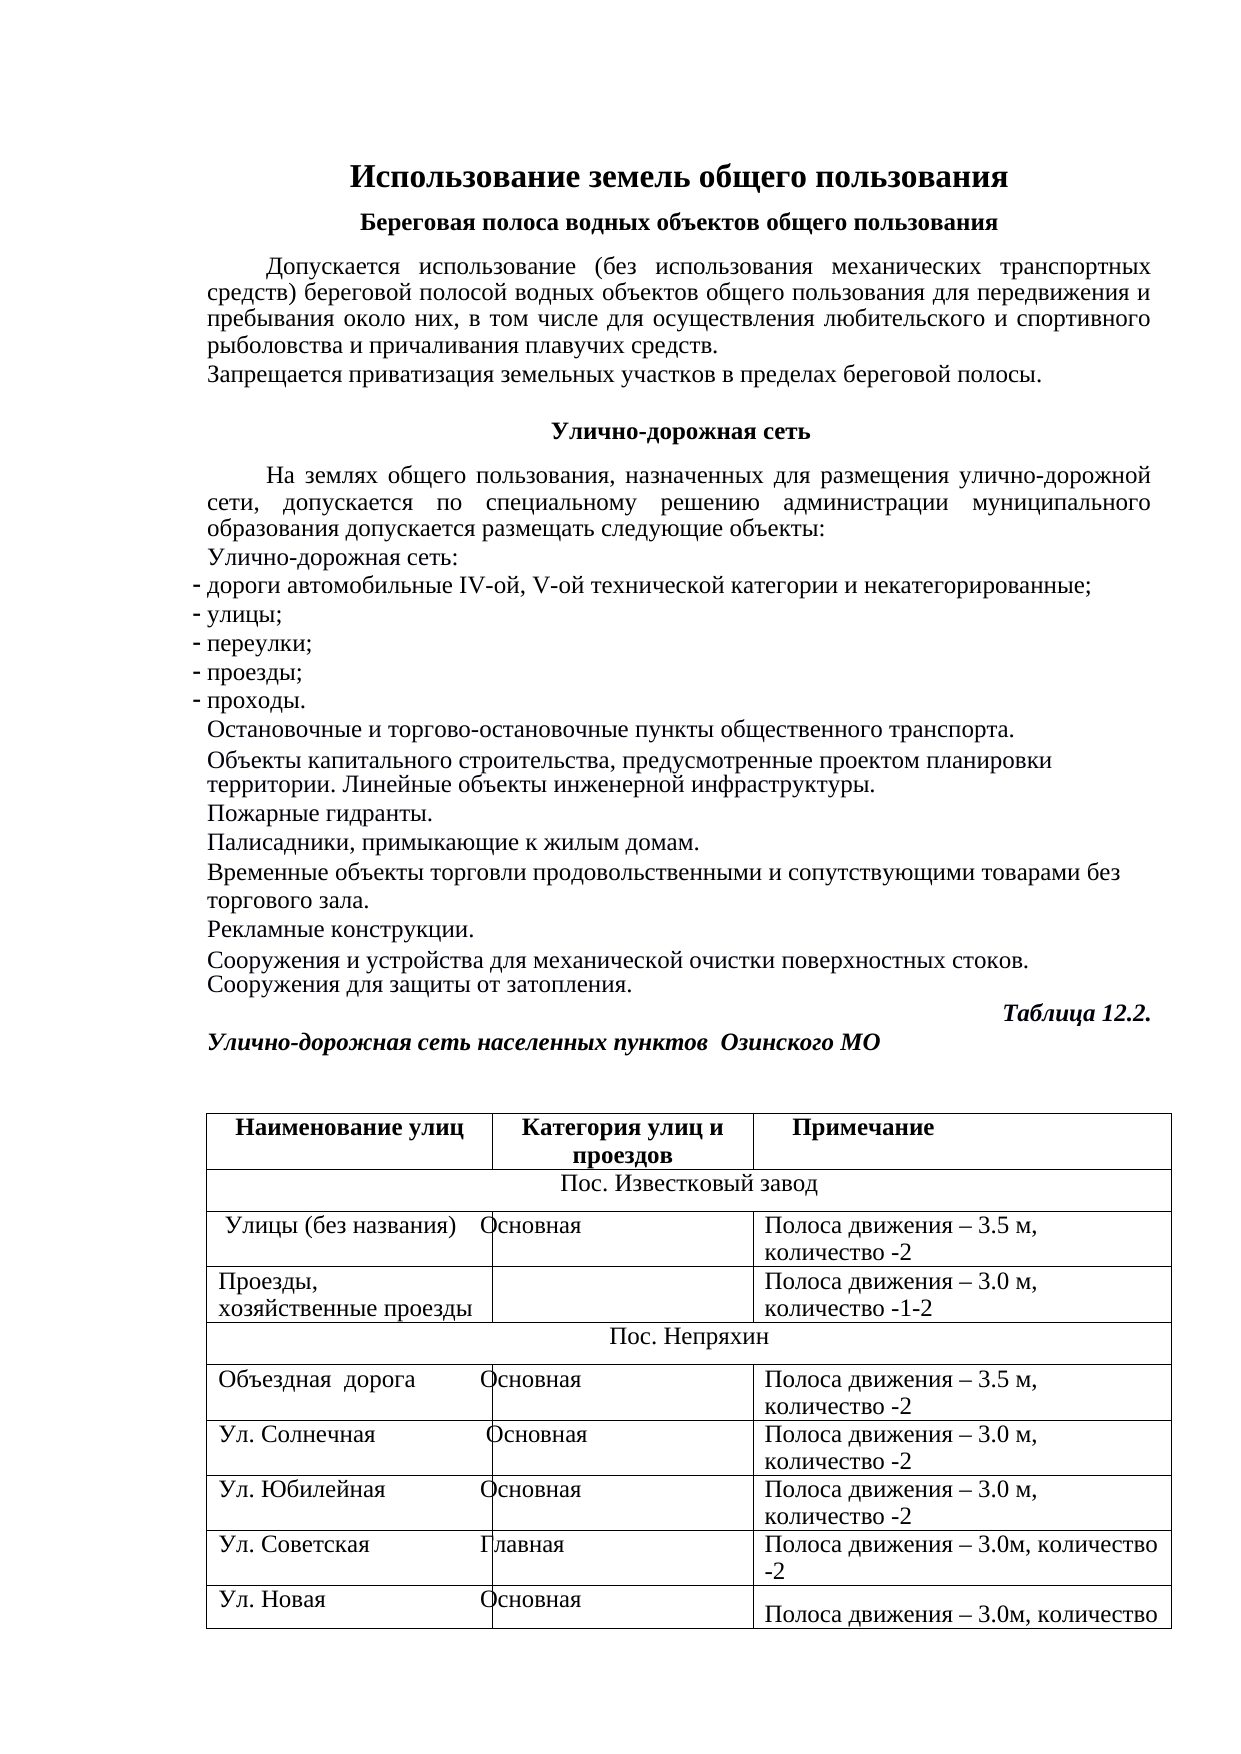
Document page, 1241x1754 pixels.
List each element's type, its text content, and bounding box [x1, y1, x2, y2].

text Запрещается приватизация земельных участков в пределах береговой полосы. [207, 359, 1152, 387]
list переулки; [192, 628, 1152, 657]
table_cell Проезды, хозяйственные проезды [207, 1267, 492, 1322]
table_cell Полоса движения – 3.0 м, количество -2 [754, 1476, 1171, 1530]
table_cell Основная [493, 1476, 753, 1530]
table_header Примечание [754, 1114, 1171, 1169]
table_cell Ул. Советская [207, 1531, 492, 1585]
table_cell Ул. Солнечная [207, 1421, 492, 1475]
list проезды; [192, 657, 1152, 686]
text Улично-дорожная сеть [207, 416, 1152, 445]
text На землях общего пользования, назначенных для размещения улично-дорожной сети, допускается по специальному решению администрации муниципального образования допускается размещать следующие объекты: [207, 463, 1152, 542]
text Таблица 12.2. [207, 998, 1152, 1027]
list улицы; [192, 599, 1152, 628]
table_cell Основная [493, 1586, 753, 1627]
text Палисадники, примыкающие к жилым домам. [207, 827, 1152, 856]
table_cell Полоса движения – 3.0 м, количество -1-2 [754, 1267, 1171, 1322]
text Использование земель общего пользования [207, 156, 1152, 195]
table_cell Основная [493, 1212, 753, 1266]
list дороги автомобильные IV-ой, V-ой технической категории и некатегорированные; [192, 571, 1152, 599]
table_cell Полоса движения – 3.5 м, количество -2 [754, 1365, 1171, 1419]
text Объекты капитального строительства, предусмотренные проектом планировки территории. Линейные объекты инженерной инфраструктуры. [207, 749, 1152, 798]
table_header Наименование улиц [207, 1114, 492, 1169]
table_cell Главная [493, 1531, 753, 1585]
table_cell Ул. Юбилейная [207, 1476, 492, 1530]
text Рекламные конструкции. [207, 914, 1152, 943]
table_cell Пос. Непряхин [207, 1323, 1171, 1364]
table_cell Объездная дорога [207, 1365, 492, 1419]
table_cell Полоса движения – 3.5 м, количество -2 [754, 1212, 1171, 1266]
table_cell Основная [493, 1421, 753, 1475]
table_cell Полоса движения – 3.0м, количество -2 [754, 1531, 1171, 1585]
text Допускается использование (без использования механических транспортных средств) береговой полосой водных объектов общего пользования для передвижения и пребывания около них, в том числе для осуществления любительского и спортивного рыболовства и причаливания плавучих средств. [207, 254, 1152, 358]
table_cell [493, 1267, 753, 1322]
text Улично-дорожная сеть населенных пунктов Озинского МО [207, 1027, 1152, 1056]
table_cell Полоса движения – 3.0 м, количество -2 [754, 1421, 1171, 1475]
text Сооружения и устройства для механической очистки поверхностных стоков. Сооружения для защиты от затопления. [207, 949, 1152, 998]
text Улично-дорожная сеть: [207, 542, 1152, 571]
table_cell Улицы (без названия) [207, 1212, 492, 1266]
table_cell Основная [493, 1365, 753, 1419]
table_header Категория улиц и проездов [493, 1114, 753, 1169]
table_cell Ул. Новая [207, 1586, 492, 1627]
text Временные объекты торговли продовольственными и сопутствующими товарами без торгового зала. [207, 857, 1152, 914]
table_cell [754, 1586, 1171, 1627]
text Пожарные гидранты. [207, 798, 1152, 827]
text Остановочные и торгово-остановочные пункты общественного транспорта. [207, 714, 1152, 743]
text Береговая полоса водных объектов общего пользования [207, 207, 1152, 236]
list проходы. [192, 686, 1152, 714]
table_cell Пос. Известковый завод [207, 1170, 1171, 1211]
